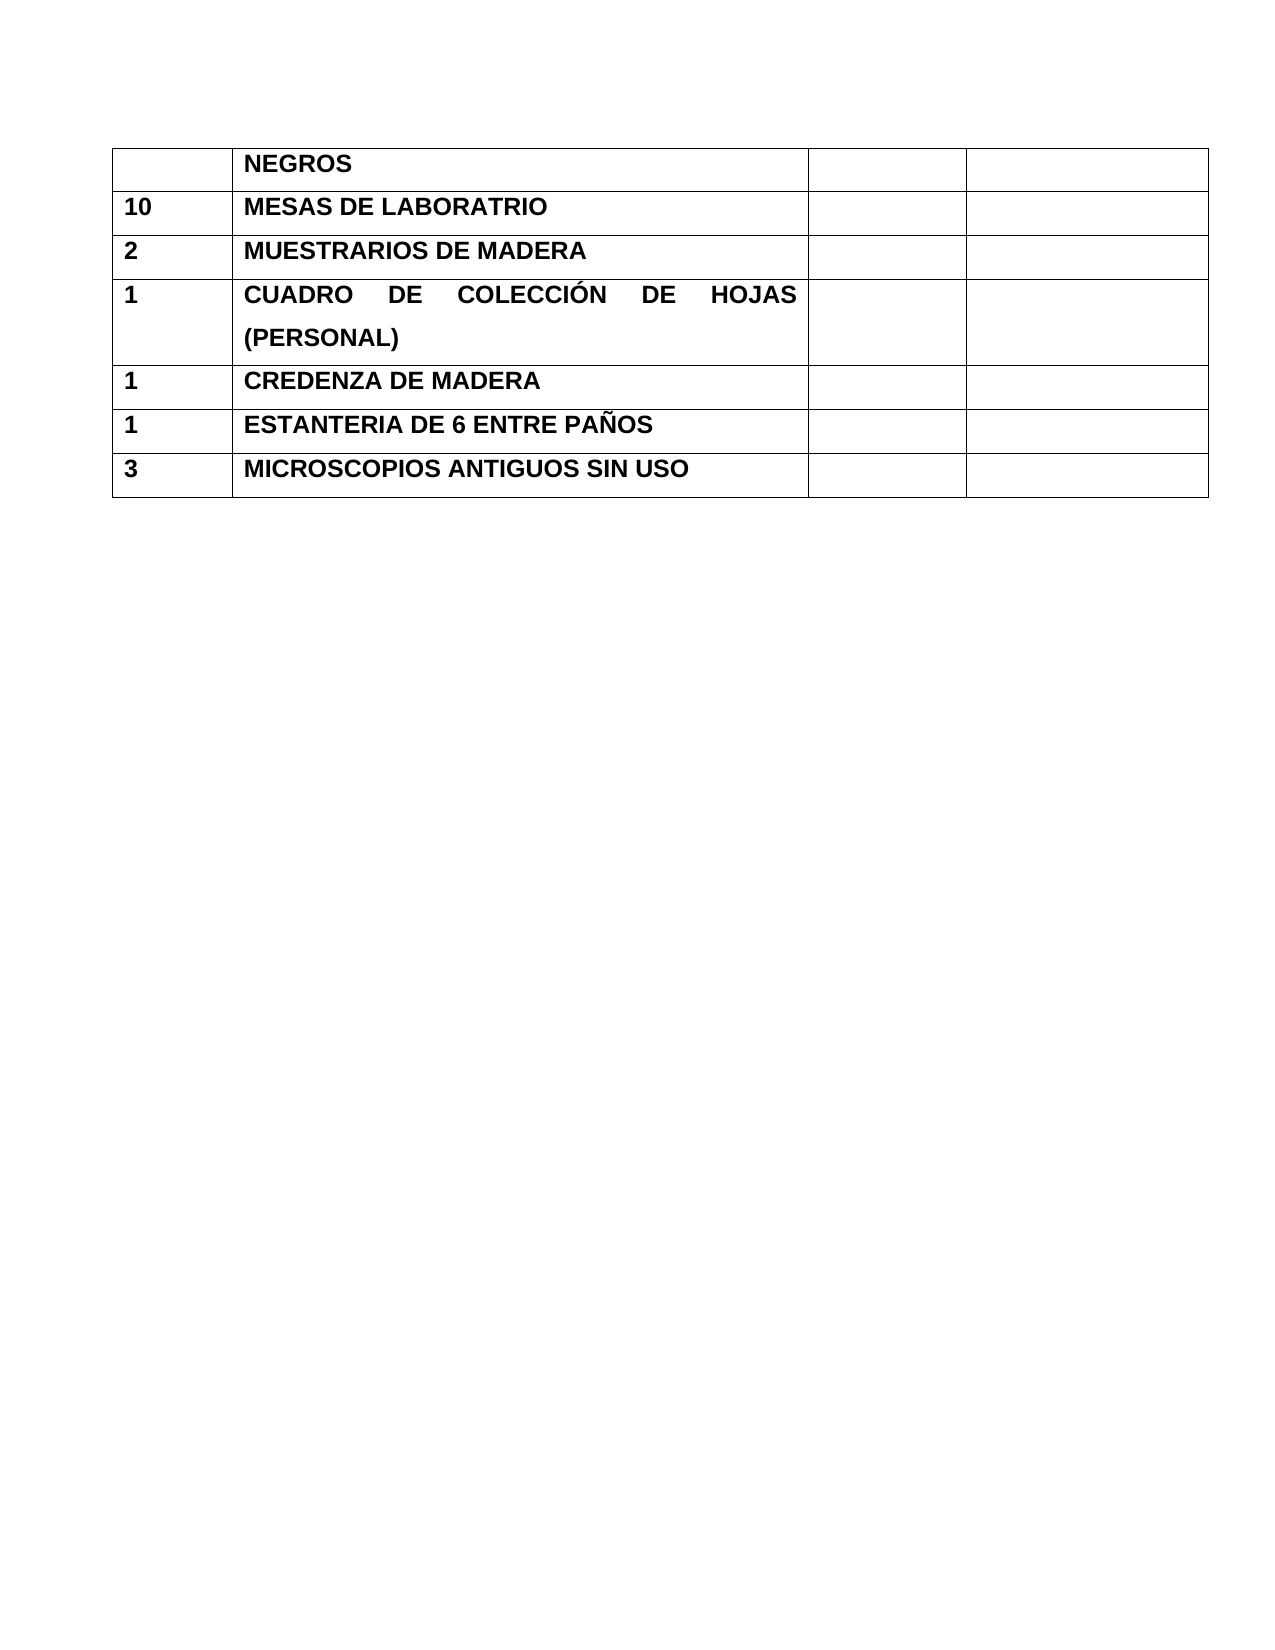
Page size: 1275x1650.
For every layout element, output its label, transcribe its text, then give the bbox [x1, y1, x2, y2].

table_cell 3 [113, 454, 232, 497]
table_cell [809, 192, 966, 234]
table_cell [967, 366, 1208, 409]
table_cell CREDENZA DE MADERA [233, 366, 808, 409]
table_cell [809, 280, 966, 365]
table_cell [967, 192, 1208, 234]
table_cell [967, 280, 1208, 365]
table_cell 1 [113, 280, 232, 365]
table_cell [967, 149, 1208, 191]
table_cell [233, 149, 808, 191]
table_cell [809, 366, 966, 409]
table_cell ESTANTERIA DE 6 ENTRE PAÑOS [233, 410, 808, 453]
table_cell 10 [113, 192, 232, 234]
table_cell [809, 454, 966, 497]
table_cell CUADRO DE COLECCIÓN DE HOJAS (PERSONAL) [233, 280, 808, 365]
table_cell [967, 236, 1208, 279]
table_cell MICROSCOPIOS ANTIGUOS SIN USO [233, 454, 808, 497]
table_cell [967, 410, 1208, 453]
table_cell MESAS DE LABORATRIO [233, 192, 808, 234]
table_cell [809, 149, 966, 191]
table_cell [809, 410, 966, 453]
table_cell 2 [113, 236, 232, 279]
table_cell [809, 236, 966, 279]
table_cell 1 [113, 366, 232, 409]
table_cell [967, 454, 1208, 497]
table_cell 1 [113, 410, 232, 453]
table_cell 2 [113, 149, 232, 191]
table_cell MUESTRARIOS DE MADERA [233, 236, 808, 279]
